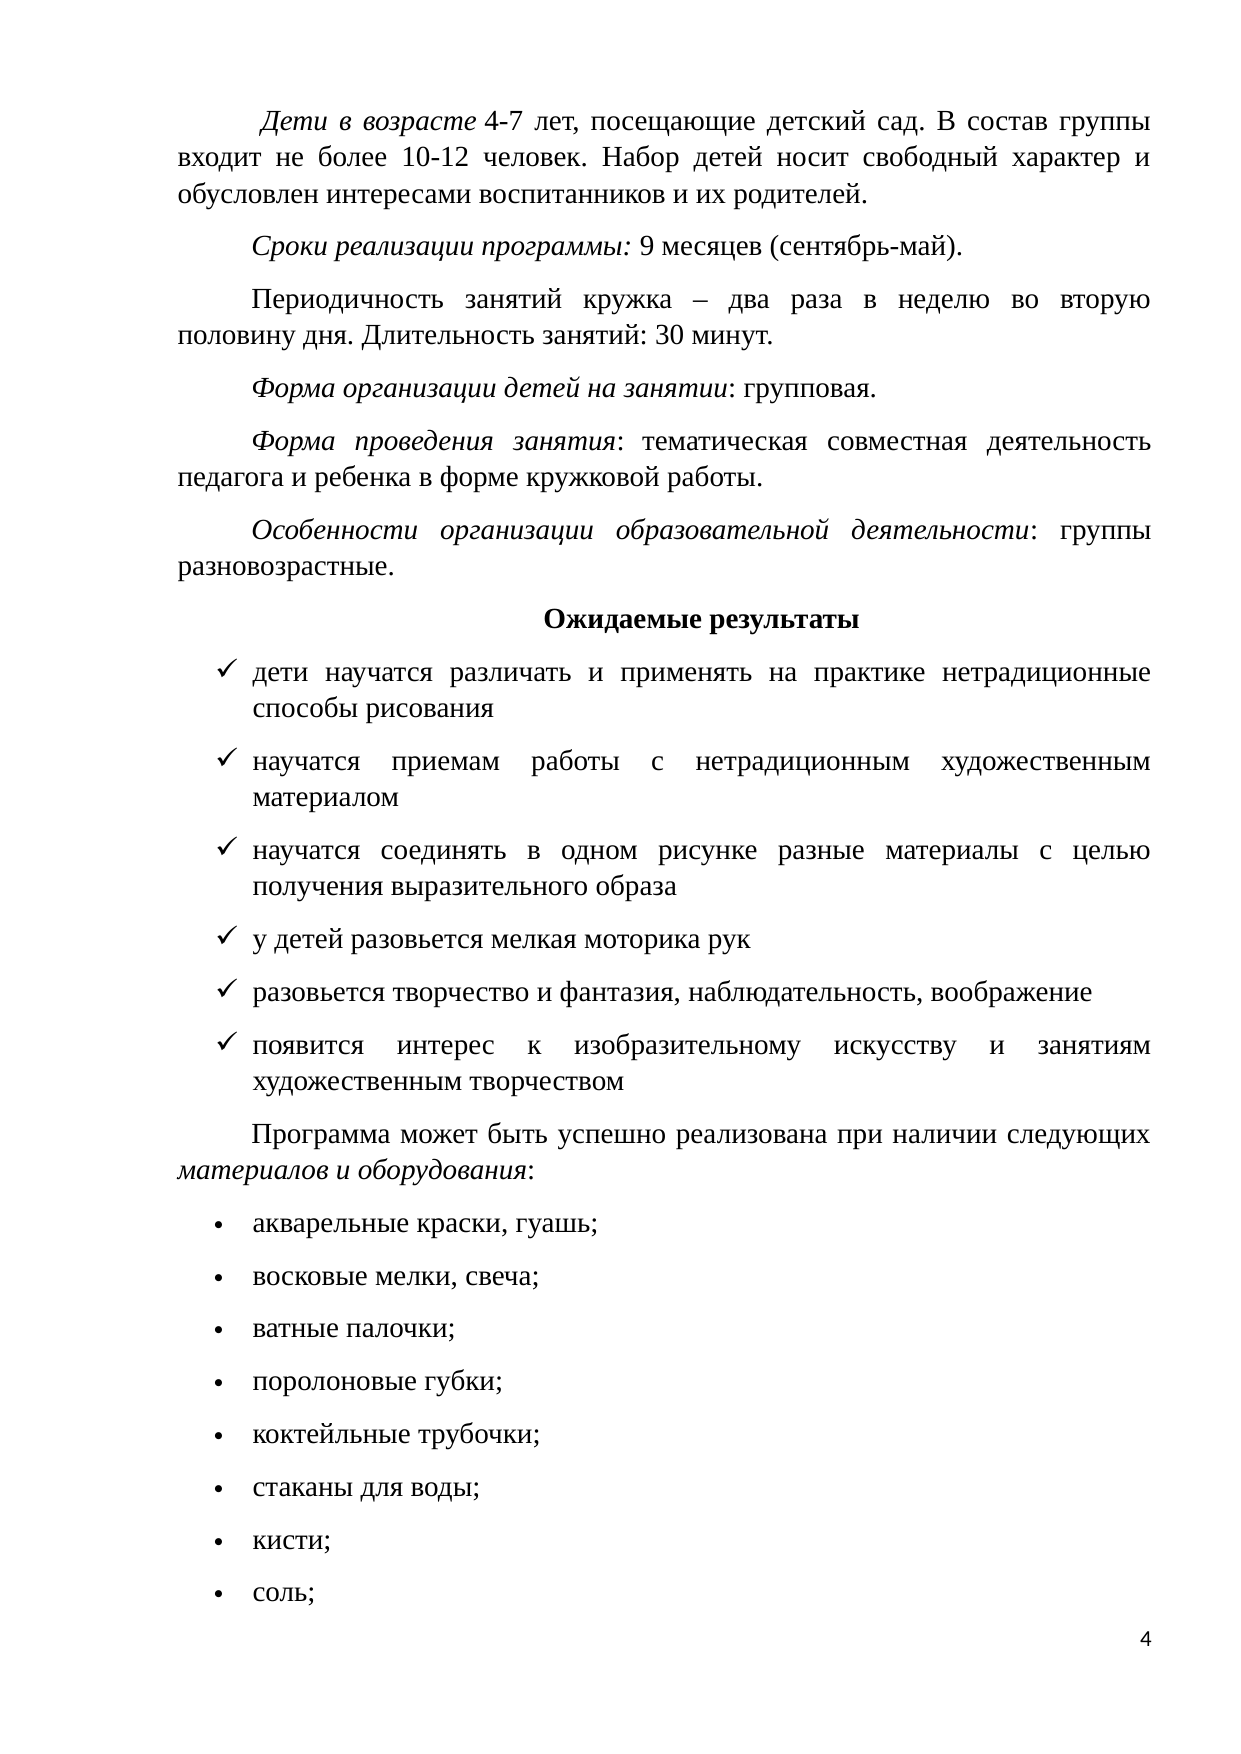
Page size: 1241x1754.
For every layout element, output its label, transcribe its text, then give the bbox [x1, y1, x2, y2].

list появится интерес к изобразительному искусству и занятиям художественным творчеством [215, 1027, 1152, 1097]
list восковые мелки, свеча; [215, 1258, 1152, 1291]
list коктейльные трубочки; [215, 1416, 1152, 1450]
text Особенности организации образовательной деятельности: группы разновозрастные. [177, 512, 1152, 582]
text Форма организации детей на занятии: групповая. [177, 370, 1152, 404]
text Форма проведения занятия: тематическая совместная деятельность педагога и ребенка в форме кружковой работы. [177, 423, 1152, 493]
list у детей разовьется мелкая моторика рук [215, 921, 1152, 955]
text Ожидаемые результаты [177, 601, 1152, 634]
list научатся соединять в одном рисунке разные материалы с целью получения выразительного образа [215, 832, 1152, 902]
list научатся приемам работы с нетрадиционным художественным материалом [215, 743, 1152, 813]
list ватные палочки; [215, 1311, 1152, 1344]
list акварельные краски, гуашь; [215, 1205, 1152, 1238]
list поролоновые губки; [215, 1363, 1152, 1397]
list стаканы для воды; [215, 1469, 1152, 1502]
list кисти; [215, 1522, 1152, 1555]
text Сроки реализации программы: 9 месяцев (сентябрь-май). [177, 228, 1152, 262]
list разовьется творчество и фантазия, наблюдательность, воображение [215, 974, 1152, 1008]
text Дети в возрасте 4-7 лет, посещающие детский сад. В состав группы входит не более 10-12 человек. Набор детей носит свободный характер и обусловлен интересами воспитанников и их родителей. [177, 103, 1152, 209]
text Периодичность занятий кружка – два раза в неделю во вторую половину дня. Длительность занятий: 30 минут. [177, 281, 1152, 351]
list дети научатся различать и применять на практике нетрадиционные способы рисования [215, 654, 1152, 724]
list соль; [215, 1574, 1152, 1608]
text Программа может быть успешно реализована при наличии следующих материалов и оборудования: [177, 1116, 1152, 1186]
